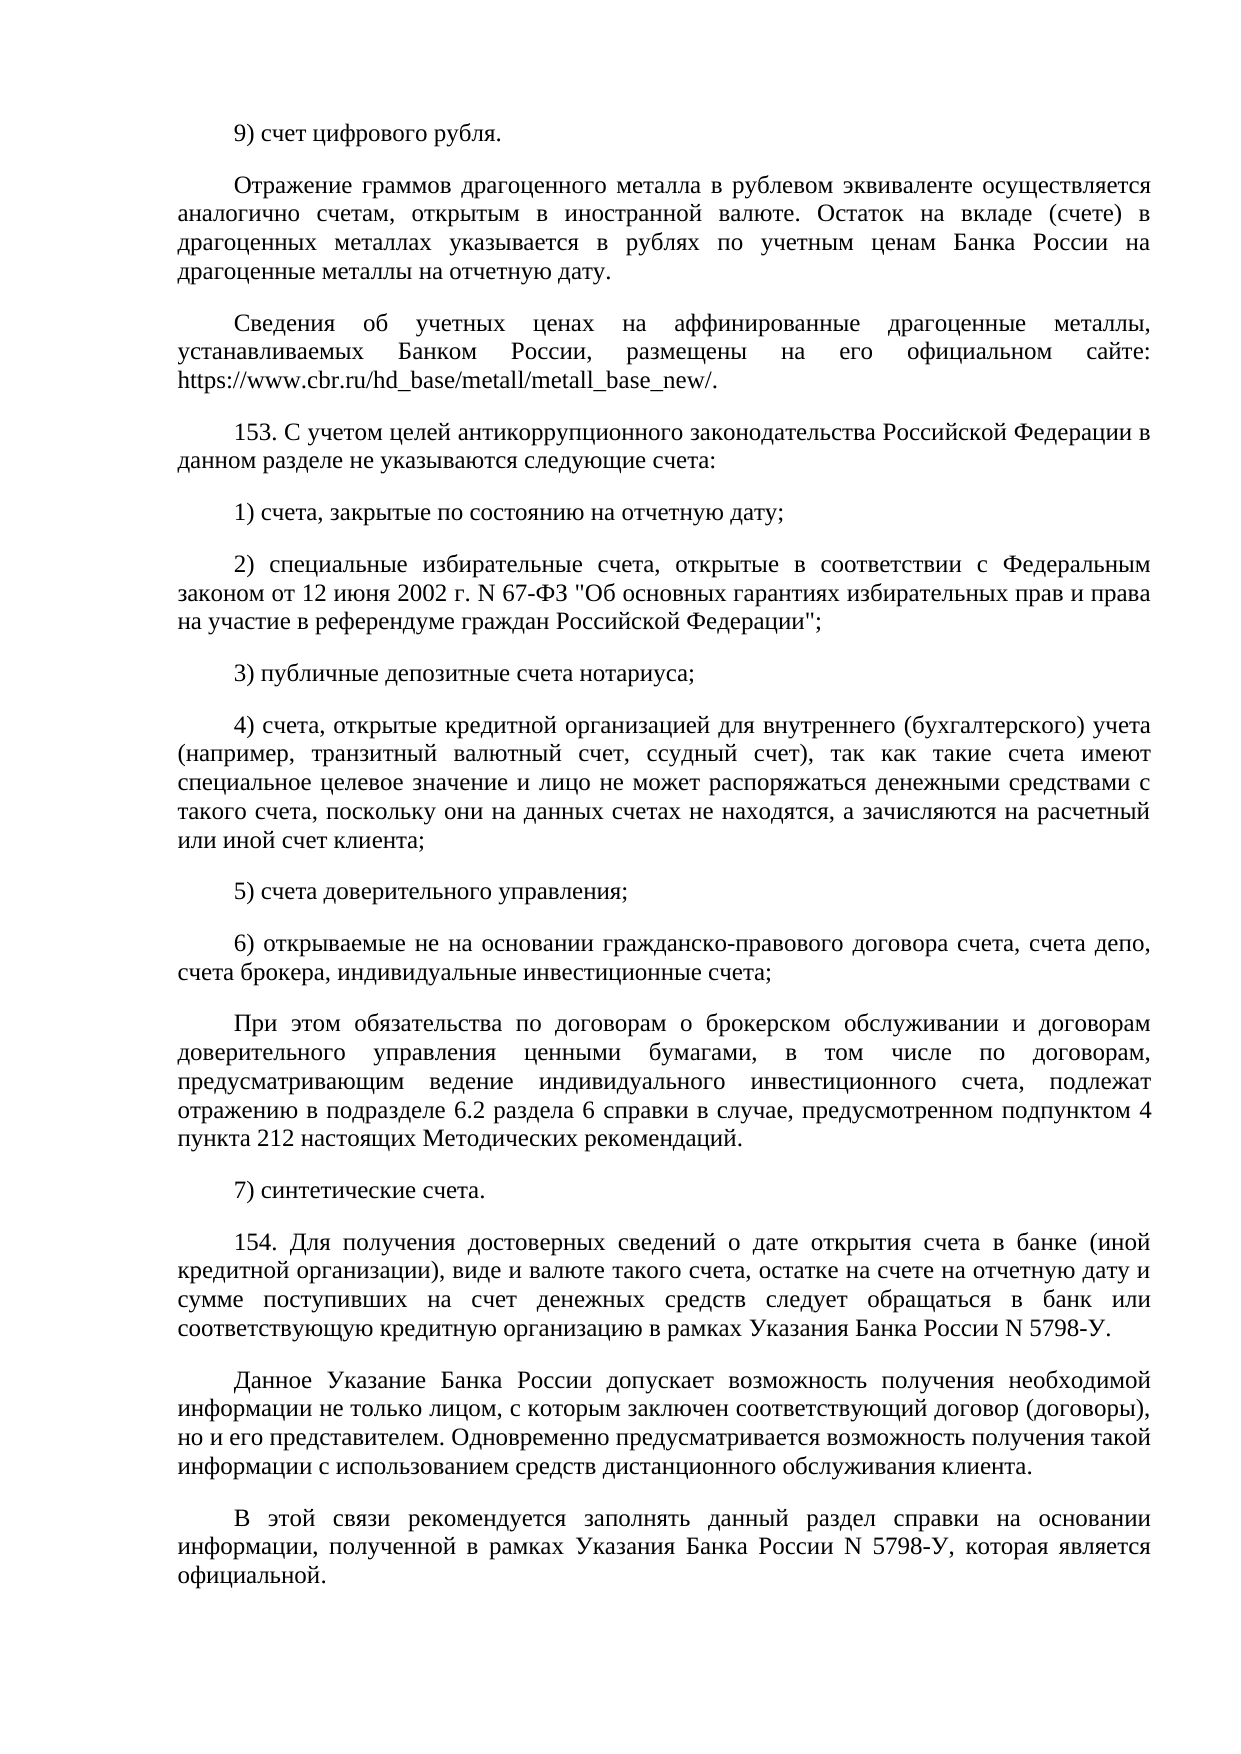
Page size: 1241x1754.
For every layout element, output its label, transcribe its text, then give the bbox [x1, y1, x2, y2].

text 5) счета доверительного управления; [177, 876, 1152, 905]
text 2) специальные избирательные счета, открытые в соответствии с Федеральным законом от 12 июня 2002 г. N 67-ФЗ "Об основных гарантиях избирательных прав и права на участие в референдуме граждан Российской Федерации"; [177, 549, 1152, 635]
text 4) счета, открытые кредитной организацией для внутреннего (бухгалтерского) учета (например, транзитный валютный счет, ссудный счет), так как такие счета имеют специальное целевое значение и лицо не может распоряжаться денежными средствами с такого счета, поскольку они на данных счетах не находятся, а зачисляются на расчетный или иной счет клиента; [177, 710, 1152, 853]
text Сведения об учетных ценах на аффинированные драгоценные металлы, устанавливаемых Банком России, размещены на его официальном сайте: https://www.cbr.ru/hd_base/metall/metall_base_new/. [177, 308, 1152, 394]
text 154. Для получения достоверных сведений о дате открытия счета в банке (иной кредитной организации), виде и валюте такого счета, остатке на счете на отчетную дату и сумме поступивших на счет денежных средств следует обращаться в банк или соответствующую кредитную организацию в рамках Указания Банка России N 5798-У. [177, 1227, 1152, 1342]
text В этой связи рекомендуется заполнять данный раздел справки на основании информации, полученной в рамках Указания Банка России N 5798-У, которая является официальной. [177, 1503, 1152, 1589]
text Данное Указание Банка России допускает возможность получения необходимой информации не только лицом, с которым заключен соответствующий договор (договоры), но и его представителем. Одновременно предусматривается возможность получения такой информации с использованием средств дистанционного обслуживания клиента. [177, 1365, 1152, 1480]
text 153. С учетом целей антикоррупционного законодательства Российской Федерации в данном разделе не указываются следующие счета: [177, 417, 1152, 474]
text Отражение граммов драгоценного металла в рублевом эквиваленте осуществляется аналогично счетам, открытым в иностранной валюте. Остаток на вкладе (счете) в драгоценных металлах указывается в рублях по учетным ценам Банка России на драгоценные металлы на отчетную дату. [177, 170, 1152, 285]
text 3) публичные депозитные счета нотариуса; [177, 658, 1152, 687]
text 1) счета, закрытые по состоянию на отчетную дату; [177, 497, 1152, 526]
text 7) синтетические счета. [177, 1175, 1152, 1204]
text 9) счет цифрового рубля. [177, 118, 1152, 147]
text 6) открываемые не на основании гражданско-правового договора счета, счета депо, счета брокера, индивидуальные инвестиционные счета; [177, 928, 1152, 986]
text При этом обязательства по договорам о брокерском обслуживании и договорам доверительного управления ценными бумагами, в том числе по договорам, предусматривающим ведение индивидуального инвестиционного счета, подлежат отражению в подразделе 6.2 раздела 6 справки в случае, предусмотренном подпунктом 4 пункта 212 настоящих Методических рекомендаций. [177, 1008, 1152, 1152]
